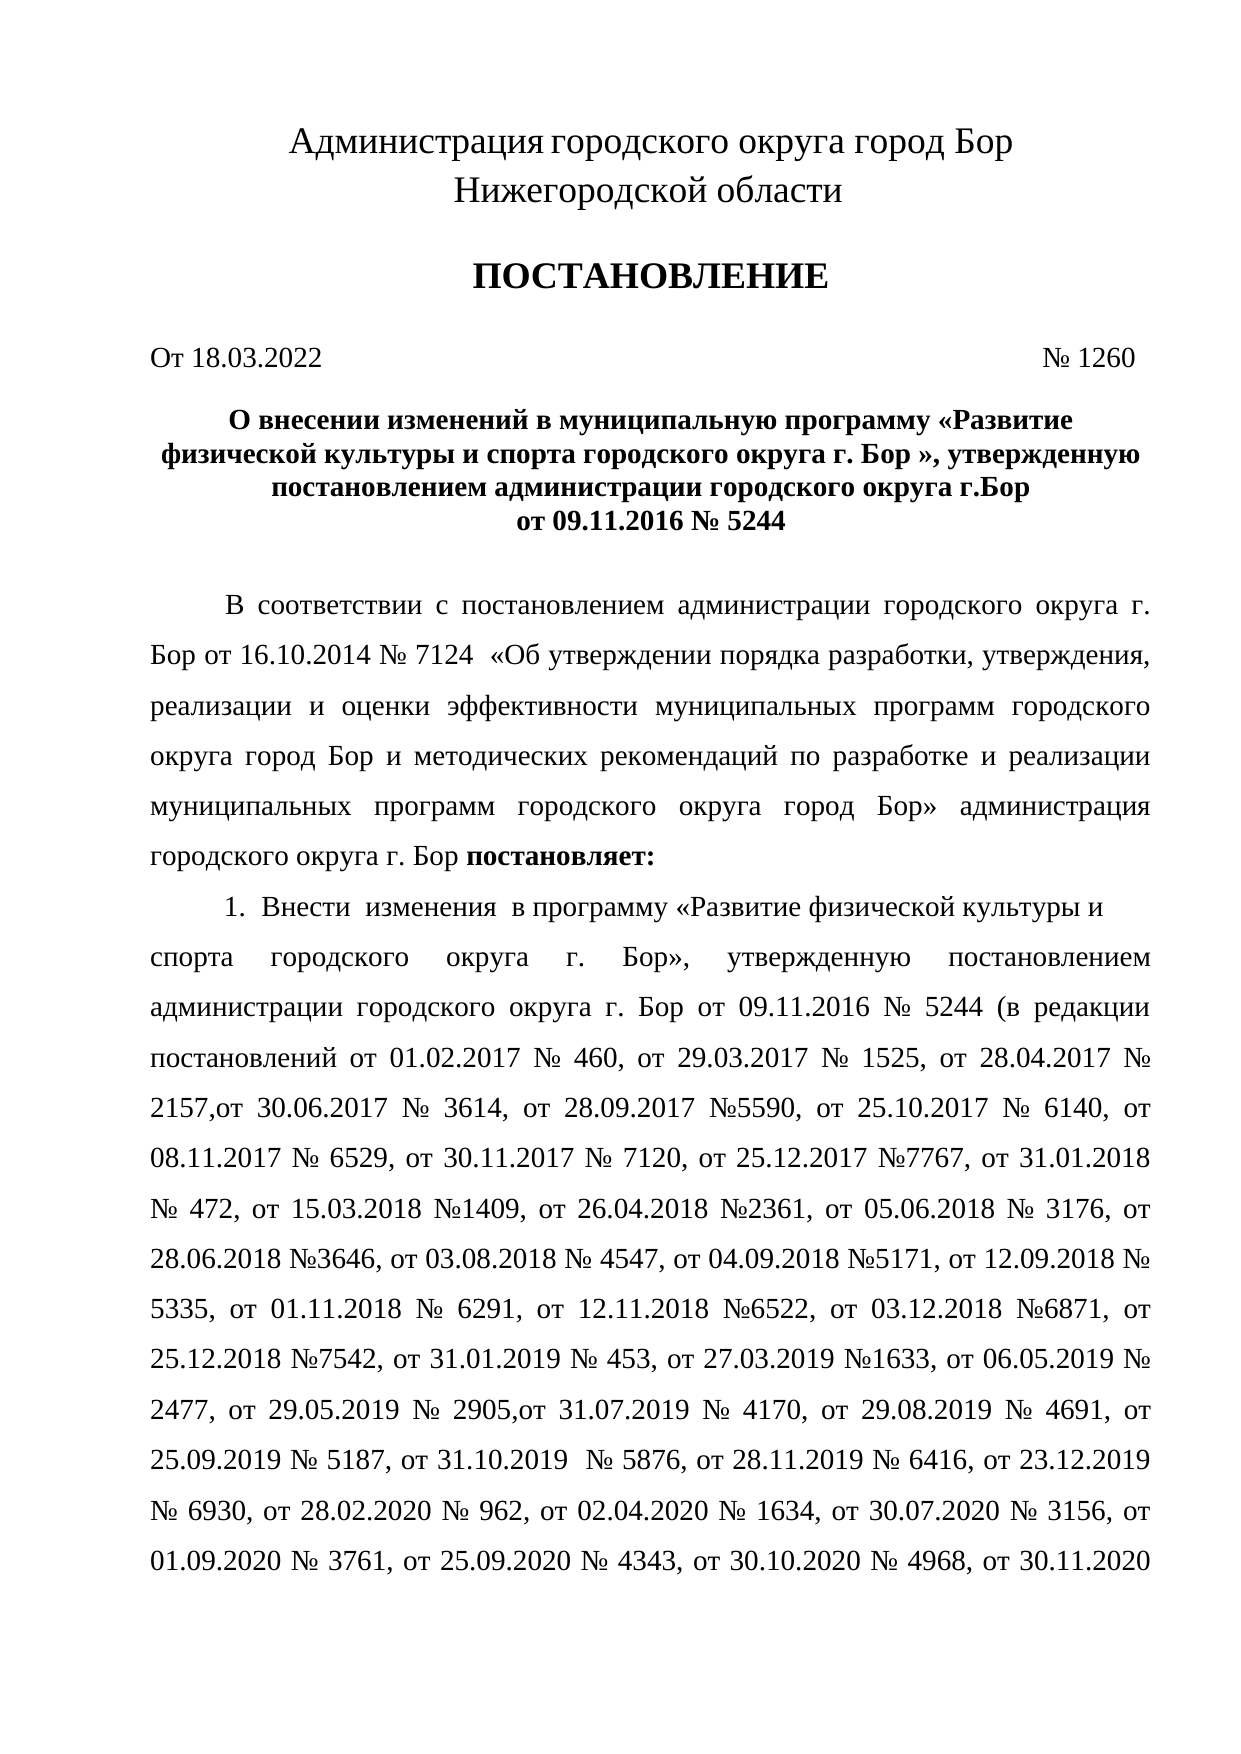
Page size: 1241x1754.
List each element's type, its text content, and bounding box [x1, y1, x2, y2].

table_header № 1260 [623, 340, 1240, 374]
text Администрация городского округа город Бор [150, 118, 1152, 161]
text В соответствии с постановлением администрации городского округа г. Бор от 16.10.2014 № 7124 «Об утверждении порядка разработки, утверждения, реализации и оценки эффективности муниципальных программ городского округа город Бор и методических рекомендаций по разработке и реализации муниципальных программ городского округа город Бор» администрация городского округа г. Бор постановляет: [150, 587, 1152, 872]
text ПОСТАНОВЛЕНИЕ [150, 254, 1152, 297]
text от 09.11.2016 № 5244 [150, 503, 1152, 537]
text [150, 939, 1152, 1576]
list Внести изменения в программу «Развитие физической культуры и [224, 889, 1152, 922]
text Нижегородской области [135, 168, 1152, 211]
table_header От 18.03.2022 [139, 340, 622, 374]
text О внесении изменений в муниципальную программу «Развитие физической культуры и спорта городского округа г. Бор », утвержденную постановлением администрации городского округа г.Бор [150, 402, 1152, 503]
